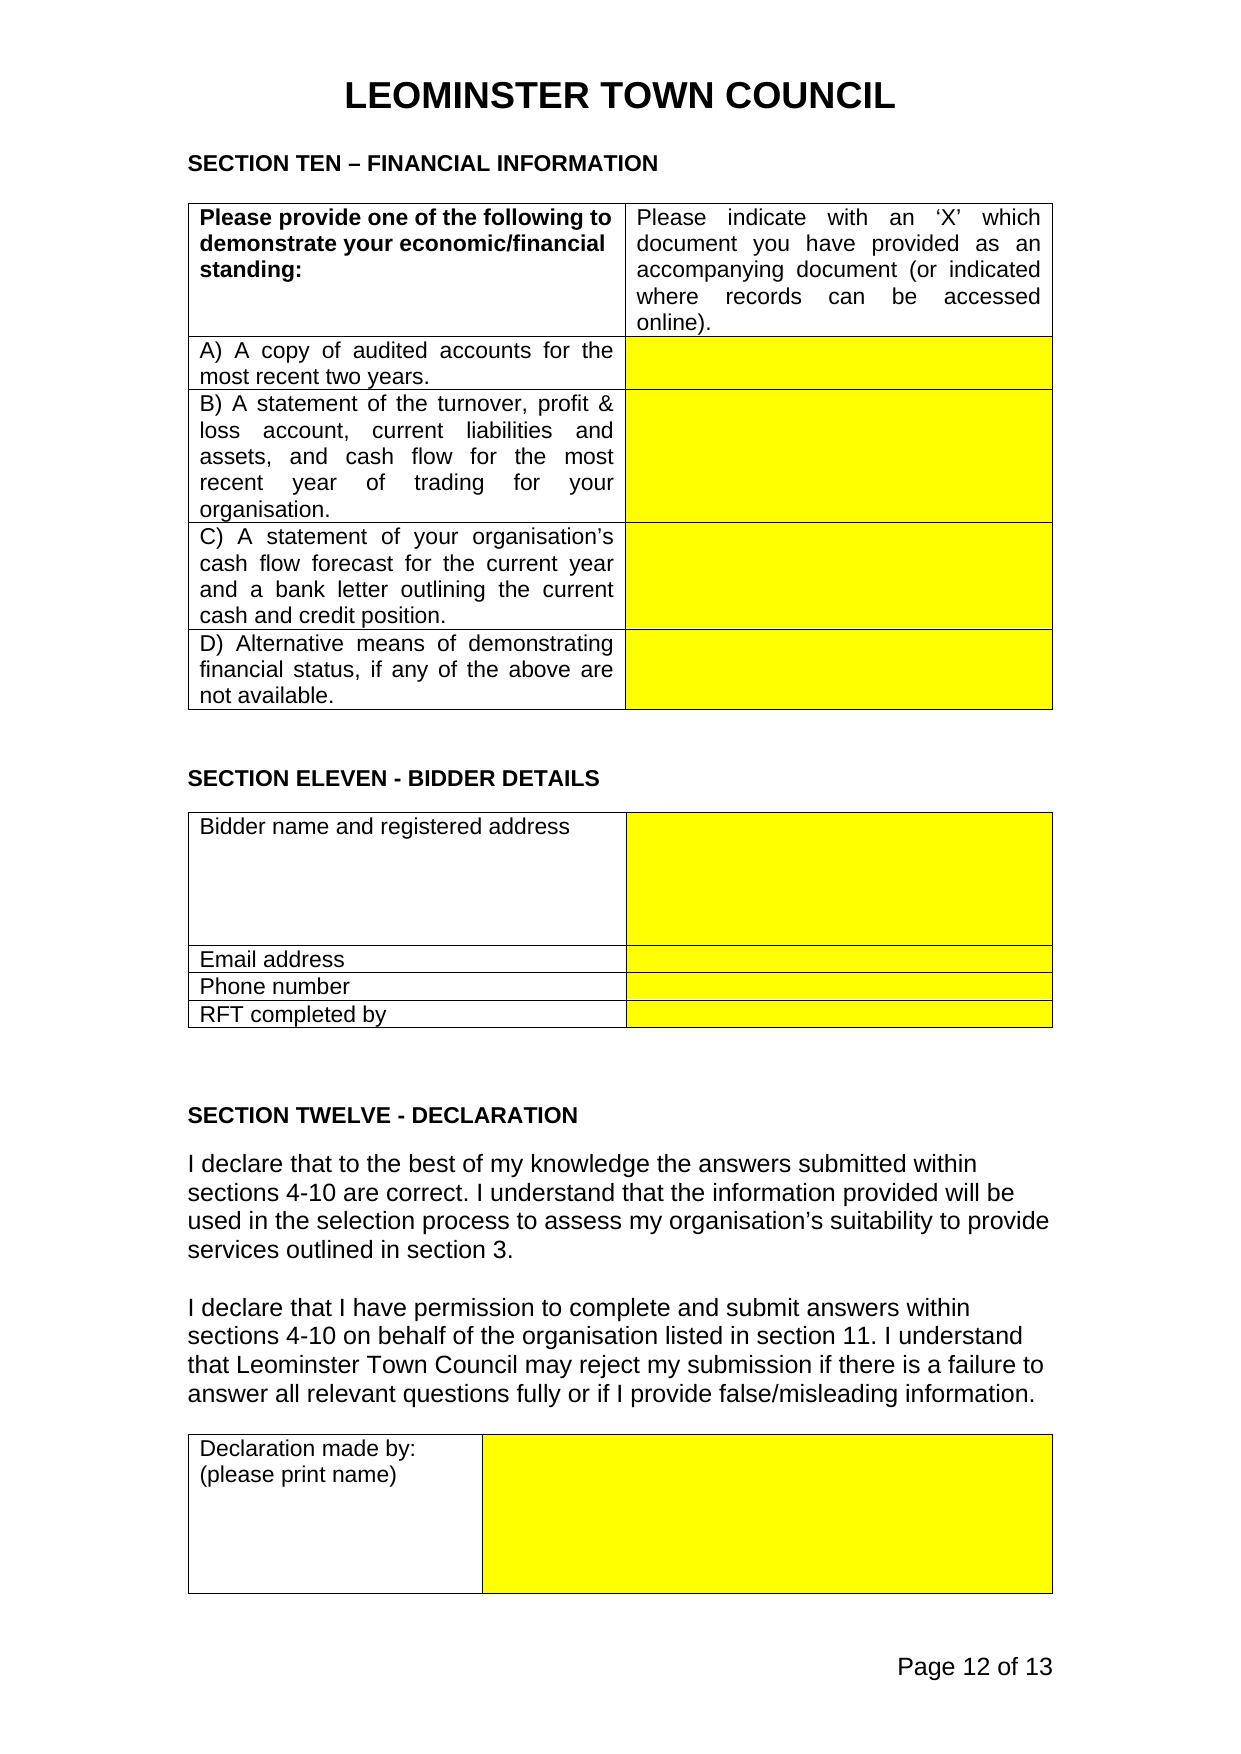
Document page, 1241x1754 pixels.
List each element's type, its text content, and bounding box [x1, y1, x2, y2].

table_header Please provide one of the following to demonstrate your economic/financial standing: [189, 204, 625, 336]
table_cell D) Alternative means of demonstrating financial status, if any of the above are not available. [189, 630, 625, 709]
text SECTION TEN – FINANCIAL INFORMATION [187, 150, 1053, 176]
table_cell [627, 973, 1052, 999]
table_cell A) A copy of audited accounts for the most recent two years. [189, 337, 625, 389]
text I declare that to the best of my knowledge the answers submitted within sections 4-10 are correct. I understand that the information provided will be used in the selection process to assess my organisation’s suitability to provide services outlined in section 3. [187, 1149, 1053, 1264]
table_header [627, 813, 1052, 945]
table_cell [626, 523, 1052, 628]
table_cell [626, 630, 1052, 709]
table_cell [626, 390, 1052, 522]
table_cell B) A statement of the turnover, profit & loss account, current liabilities and assets, and cash flow for the most recent year of trading for your organisation. [189, 390, 625, 522]
table_header [483, 1435, 1052, 1593]
table_header Please indicate with an ‘X’ which document you have provided as an accompanying document (or indicated where records can be accessed online). [626, 204, 1052, 336]
subtitle SECTION TWELVE - DECLARATION [187, 1102, 940, 1128]
table_cell [626, 337, 1052, 389]
table_cell Email address [189, 946, 626, 972]
subtitle SECTION ELEVEN - BIDDER DETAILS [187, 765, 940, 791]
table_header Declaration made by: (please print name) [189, 1435, 482, 1593]
text I declare that I have permission to complete and submit answers within sections 4-10 on behalf of the organisation listed in section 11. I understand that Leominster Town Council may reject my submission if there is a failure to answer all relevant questions fully or if I provide false/misleading information. [187, 1292, 1053, 1407]
table_cell Phone number [189, 973, 626, 999]
table_cell [627, 1001, 1052, 1027]
table_cell C) A statement of your organisation’s cash flow forecast for the current year and a bank letter outlining the current cash and credit position. [189, 523, 625, 628]
table_cell [627, 946, 1052, 972]
table_header Bidder name and registered address [189, 813, 626, 945]
table_cell RFT completed by [189, 1001, 626, 1027]
